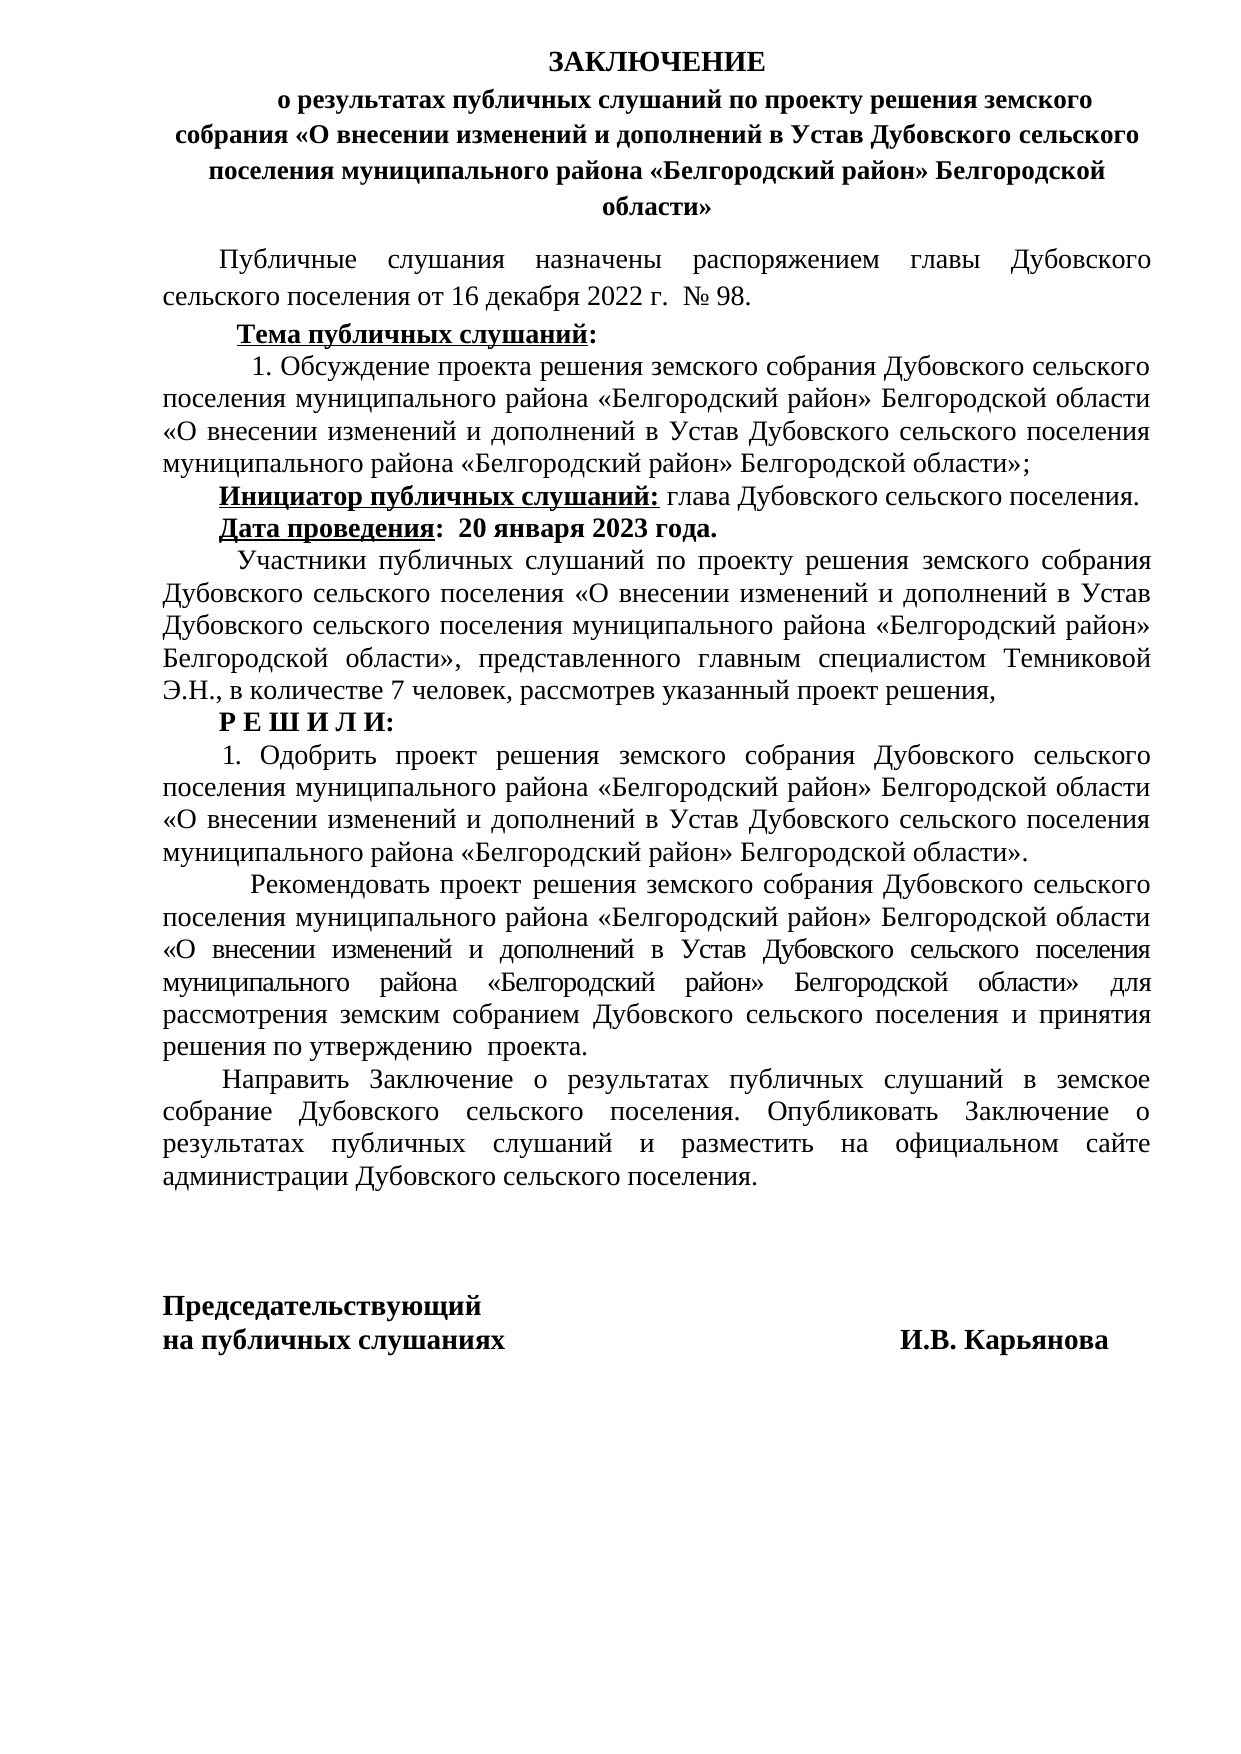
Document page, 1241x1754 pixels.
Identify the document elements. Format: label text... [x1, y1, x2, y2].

text Инициатор публичных слушаний: глава Дубовского сельского поселения. [162, 479, 1152, 511]
text Председательствующий [162, 1288, 1152, 1322]
text 1. Одобрить проект решения земского собрания Дубовского сельского поселения муниципального района «Белгородский район» Белгородской области «О внесении изменений и дополнений в Устав Дубовского сельского поселения муниципального района «Белгородский район» Белгородской области». [162, 738, 1152, 867]
text Дата проведения: 20 января 2023 года. [162, 511, 1152, 543]
text Направить Заключение о результатах публичных слушаний в земское собрание Дубовского сельского поселения. Опубликовать Заключение о результатах публичных слушаний и разместить на официальном сайте администрации Дубовского сельского поселения. [162, 1062, 1152, 1191]
text о результатах публичных слушаний по проекту решения земского собрания «О внесении изменений и дополнений в Устав Дубовского сельского поселения муниципального района «Белгородский район» Белгородской области» [162, 83, 1152, 221]
text Р Е Ш И Л И: [162, 705, 1152, 738]
text 1. Обсуждение проекта решения земского собрания Дубовского сельского поселения муниципального района «Белгородский район» Белгородской области «О внесении изменений и дополнений в Устав Дубовского сельского поселения муниципального района «Белгородский район» Белгородской области»; [162, 349, 1152, 479]
text Участники публичных слушаний по проекту решения земского собрания Дубовского сельского поселения «О внесении изменений и дополнений в Устав Дубовского сельского поселения муниципального района «Белгородский район» Белгородской области», представленного главным специалистом Темниковой Э.Н., в количестве 7 человек, рассмотрев указанный проект решения, [162, 543, 1152, 705]
text ЗАКЛЮЧЕНИЕ [162, 44, 1152, 78]
text на публичных слушаниях И.В. Карьянова [162, 1322, 1152, 1356]
text Публичные слушания назначены распоряжением главы Дубовского сельского поселения от 16 декабря 2022 г. № 98. [162, 242, 1152, 312]
subtitle Тема публичных слушаний: [162, 317, 1152, 349]
text Рекомендовать проект решения земского собрания Дубовского сельского поселения муниципального района «Белгородский район» Белгородской области «О внесении изменений и дополнений в Устав Дубовского сельского поселения муниципального района «Белгородский район» Белгородской области» для рассмотрения земским собранием Дубовского сельского поселения и принятия решения по утверждению проекта. [162, 867, 1152, 1062]
